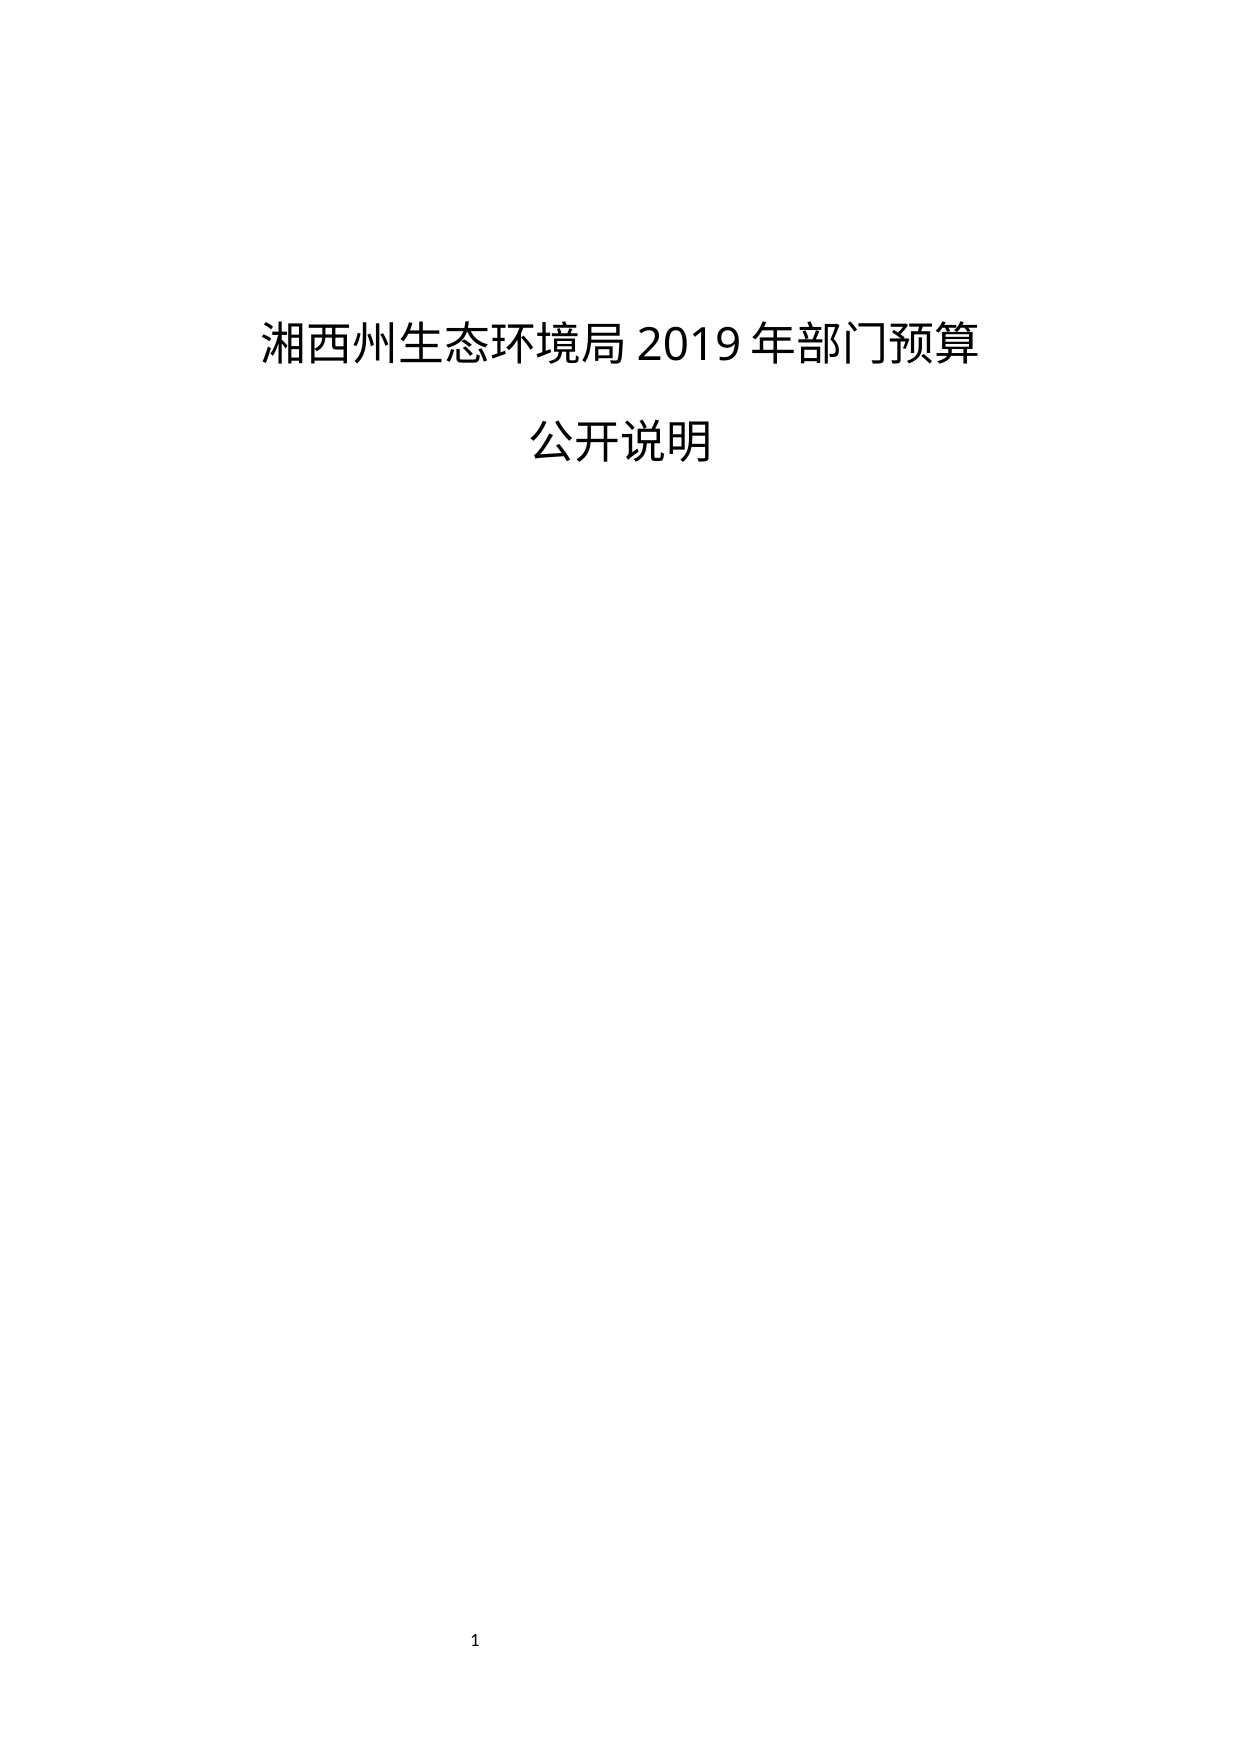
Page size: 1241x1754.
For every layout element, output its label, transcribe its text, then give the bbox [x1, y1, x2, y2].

text 公开说明 [187, 389, 1053, 487]
text 湘西州生态环境局2019年部门预算 [187, 292, 1053, 389]
